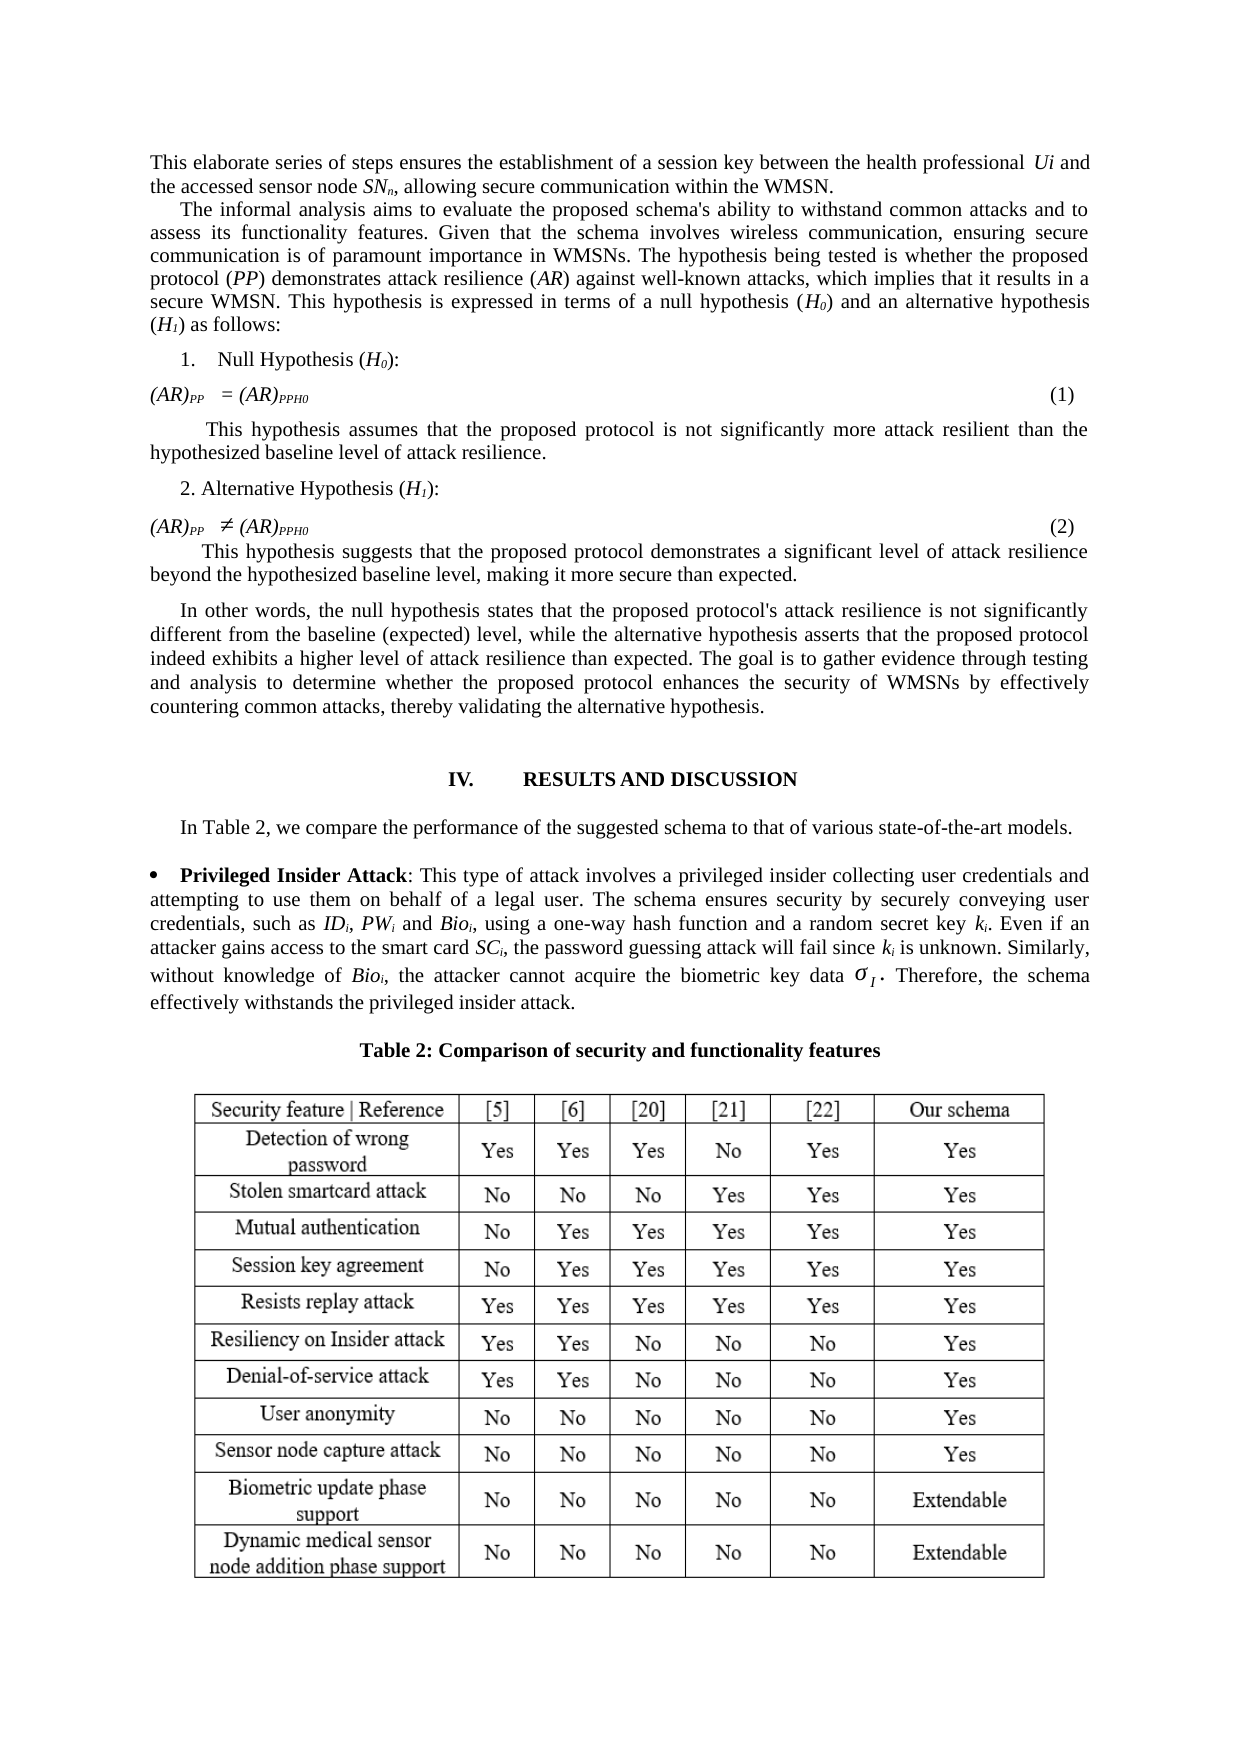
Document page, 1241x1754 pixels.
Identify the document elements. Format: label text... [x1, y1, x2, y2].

text This elaborate series of steps ensures the establishment of a session key between the health professional Ui and the accessed sensor node SNn, allowing secure communication within the WMSN. [150, 150, 1090, 198]
subtitle RESULTS AND DISCUSSION [155, 766, 1090, 791]
text In other words, the null hypothesis states that the proposed protocol's attack resilience is not significantly different from the baseline (expected) level, while the alternative hypothesis asserts that the proposed protocol indeed exhibits a higher level of attack resilience than expected. The goal is to gather evidence through testing and analysis to determine whether the proposed protocol enhances the security of WMSNs by effectively countering common attacks, thereby validating the alternative hypothesis. [150, 598, 1090, 718]
list Privileged Insider Attack: This type of attack involves a privileged insider collecting user credentials and attempting to use them on behalf of a legal user. The schema ensures security by securely conveying user credentials, such as IDi, PWi and Bioi, using a one-way hash function and a random secret key ki. Even if an attacker gains access to the smart card SCi, the password guessing attack will fail since ki is unknown. Similarly, without knowledge of Bioi, the attacker cannot acquire the biometric key data Therefore, the schema effectively withstands the privileged insider attack. [150, 863, 1090, 1014]
text This hypothesis assumes that the proposed protocol is not significantly more attack resilient than the hypothesized baseline level of attack resilience. [150, 419, 1090, 464]
text 2. Alternative Hypothesis (H1): [150, 477, 1090, 500]
text (AR)PP = (AR)PPH0 (1) [150, 383, 1090, 406]
text The informal analysis aims to evaluate the proposed schema's ability to withstand common attacks and to assess its functionality features. Given that the schema involves wireless communication, ensuring secure communication is of paramount importance in WMSNs. The hypothesis being tested is whether the proposed protocol (PP) demonstrates attack resilience (AR) against well-known attacks, which implies that it results in a secure WMSN. This hypothesis is expressed in terms of a null hypothesis (H0) and an alternative hypothesis (H1) as follows: [150, 198, 1090, 336]
text This hypothesis suggests that the proposed protocol demonstrates a significant level of attack resilience beyond the hypothesized baseline level, making it more secure than expected. [150, 540, 1090, 586]
subtitle Table 2: Comparison of security and functionality features [150, 1038, 1090, 1062]
text In Table 2, we compare the performance of the suggested schema to that of various state-of-the-art models. [150, 814, 1090, 839]
text (AR)PP (AR)PPH0 (2) [150, 512, 1090, 540]
picture [187, 1086, 1053, 1586]
list Null Hypothesis (H0): [180, 348, 1090, 371]
